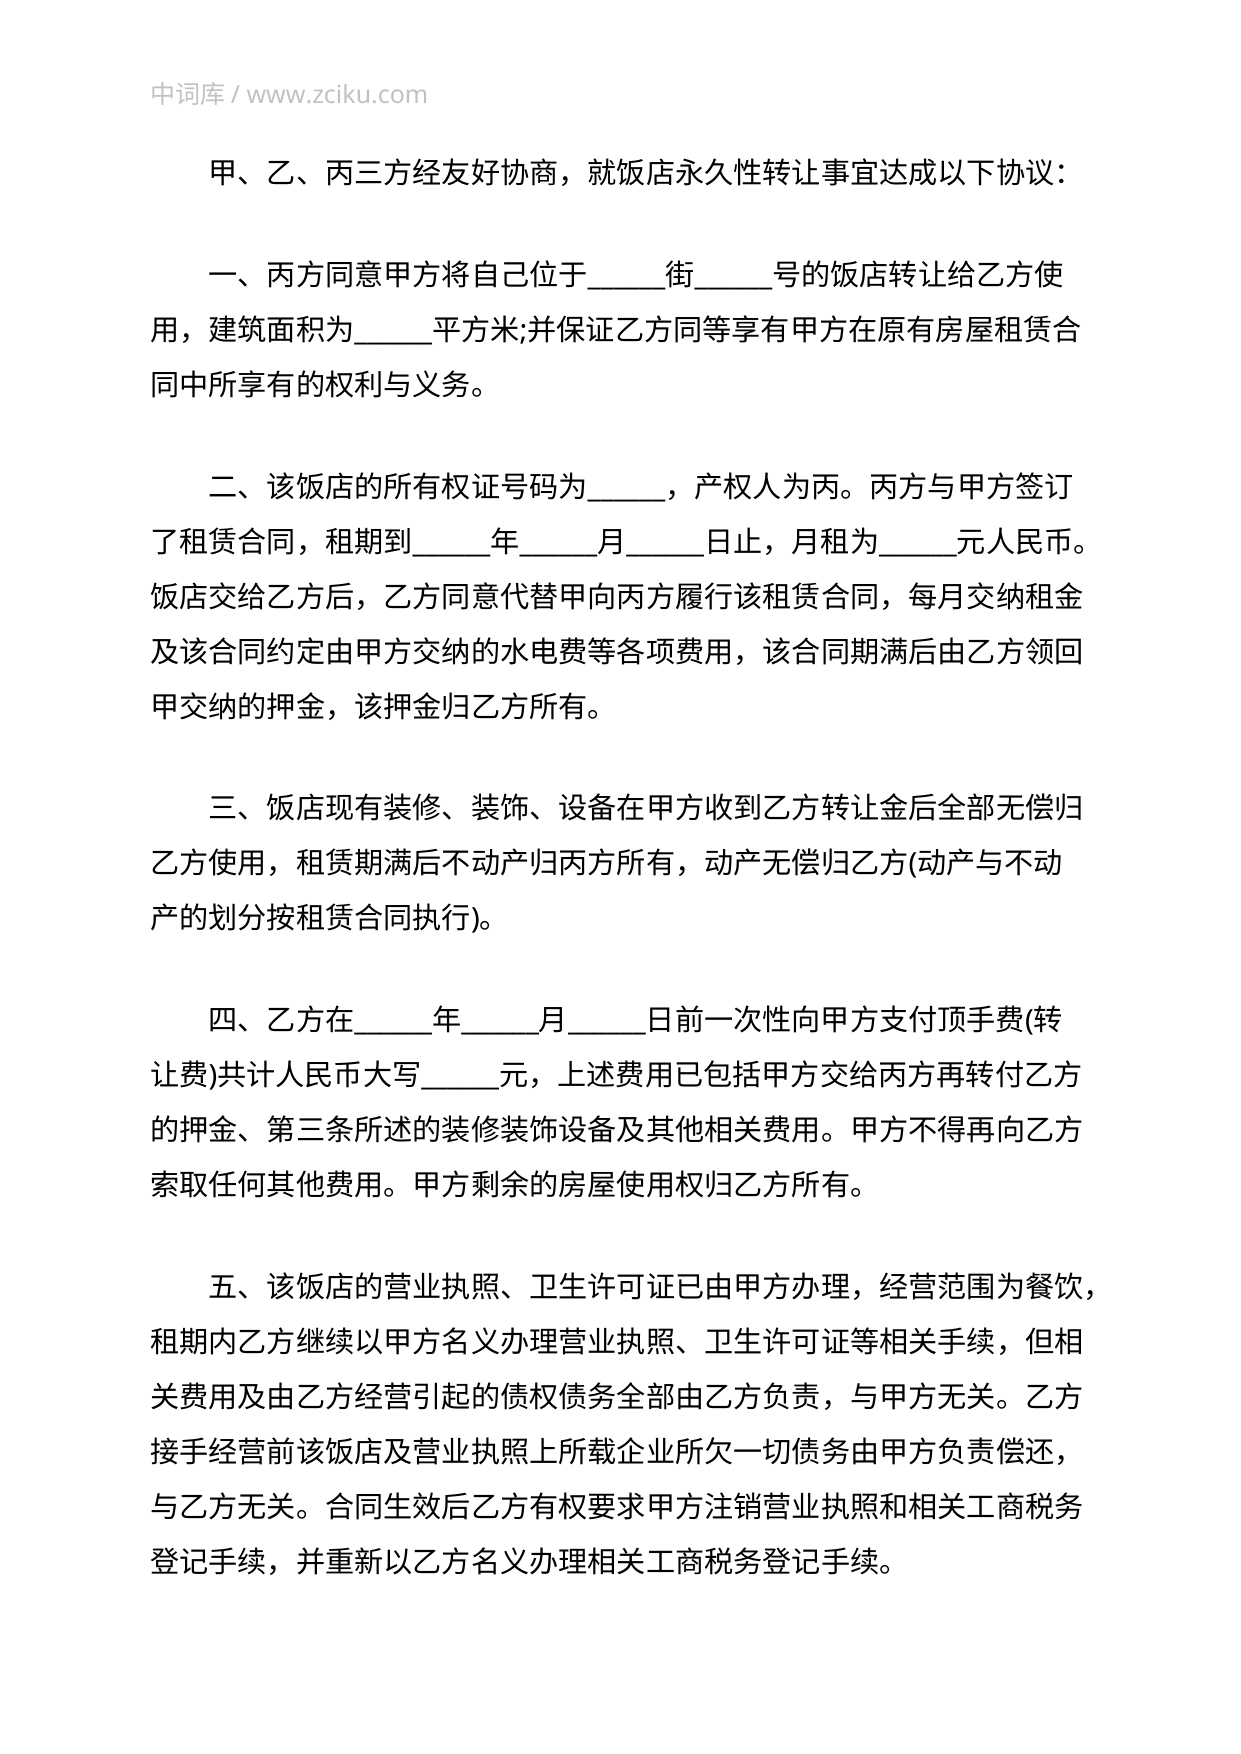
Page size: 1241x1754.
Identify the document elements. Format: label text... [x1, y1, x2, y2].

text 二、该饭店的所有权证号码为______，产权人为丙。丙方与甲方签订了租赁合同，租期到______年______月______日止，月租为______元人民币。饭店交给乙方后，乙方同意代替甲向丙方履行该租赁合同，每月交纳租金及该合同约定由甲方交纳的水电费等各项费用，该合同期满后由乙方领回甲交纳的押金，该押金归乙方所有。 [150, 463, 1090, 726]
text 甲、乙、丙三方经友好协商，就饭店永久性转让事宜达成以下协议： [150, 150, 1090, 192]
text 四、乙方在______年______月______日前一次性向甲方支付顶手费(转让费)共计人民币大写______元，上述费用已包括甲方交给丙方再转付乙方的押金、第三条所述的装修装饰设备及其他相关费用。甲方不得再向乙方索取任何其他费用。甲方剩余的房屋使用权归乙方所有。 [150, 997, 1090, 1204]
text 一、丙方同意甲方将自己位于______街______号的饭店转让给乙方使用，建筑面积为______平方米;并保证乙方同等享有甲方在原有房屋租赁合同中所享有的权利与义务。 [150, 252, 1090, 404]
text 五、该饭店的营业执照、卫生许可证已由甲方办理，经营范围为餐饮，租期内乙方继续以甲方名义办理营业执照、卫生许可证等相关手续，但相关费用及由乙方经营引起的债权债务全部由乙方负责，与甲方无关。乙方接手经营前该饭店及营业执照上所载企业所欠一切债务由甲方负责偿还，与乙方无关。合同生效后乙方有权要求甲方注销营业执照和相关工商税务登记手续，并重新以乙方名义办理相关工商税务登记手续。 [150, 1264, 1090, 1580]
text 三、饭店现有装修、装饰、设备在甲方收到乙方转让金后全部无偿归乙方使用，租赁期满后不动产归丙方所有，动产无偿归乙方(动产与不动产的划分按租赁合同执行)。 [150, 785, 1090, 937]
